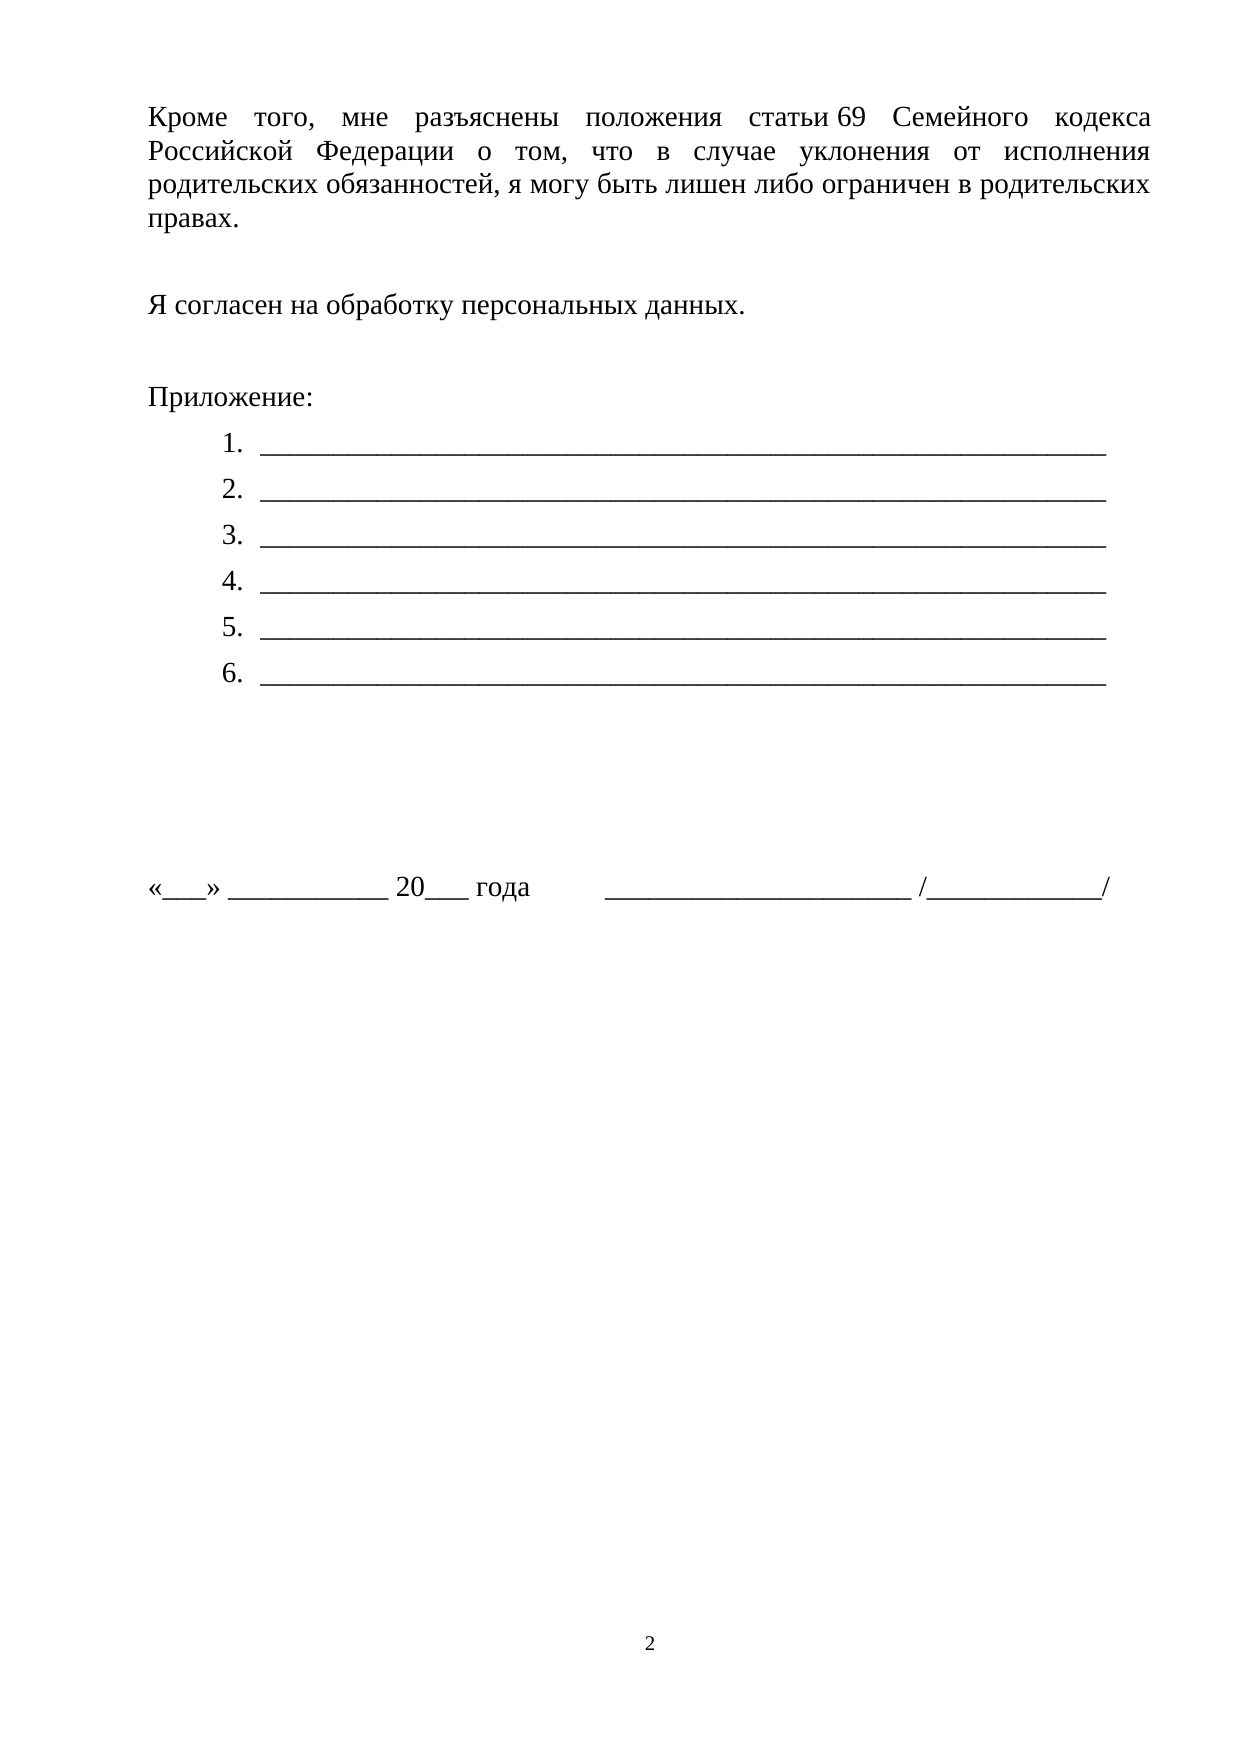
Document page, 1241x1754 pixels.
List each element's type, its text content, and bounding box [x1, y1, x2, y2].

list __________________________________________________________ [222, 517, 1152, 551]
text «___» ___________ 20___ года _____________________ /____________/ [148, 869, 1152, 903]
list __________________________________________________________ [222, 471, 1152, 505]
text Я согласен на обработку персональных данных. [148, 287, 1152, 321]
list __________________________________________________________ [222, 425, 1152, 459]
list __________________________________________________________ [222, 655, 1152, 689]
text Кроме того, мне разъяснены положения статьи 69 Семейного кодекса Российской Федерации о том, что в случае уклонения от исполнения родительских обязанностей, я могу быть лишен либо ограничен в родительских правах. [148, 99, 1152, 233]
list __________________________________________________________ [222, 609, 1152, 643]
list __________________________________________________________ [222, 563, 1152, 597]
text Приложение: [148, 379, 1152, 413]
